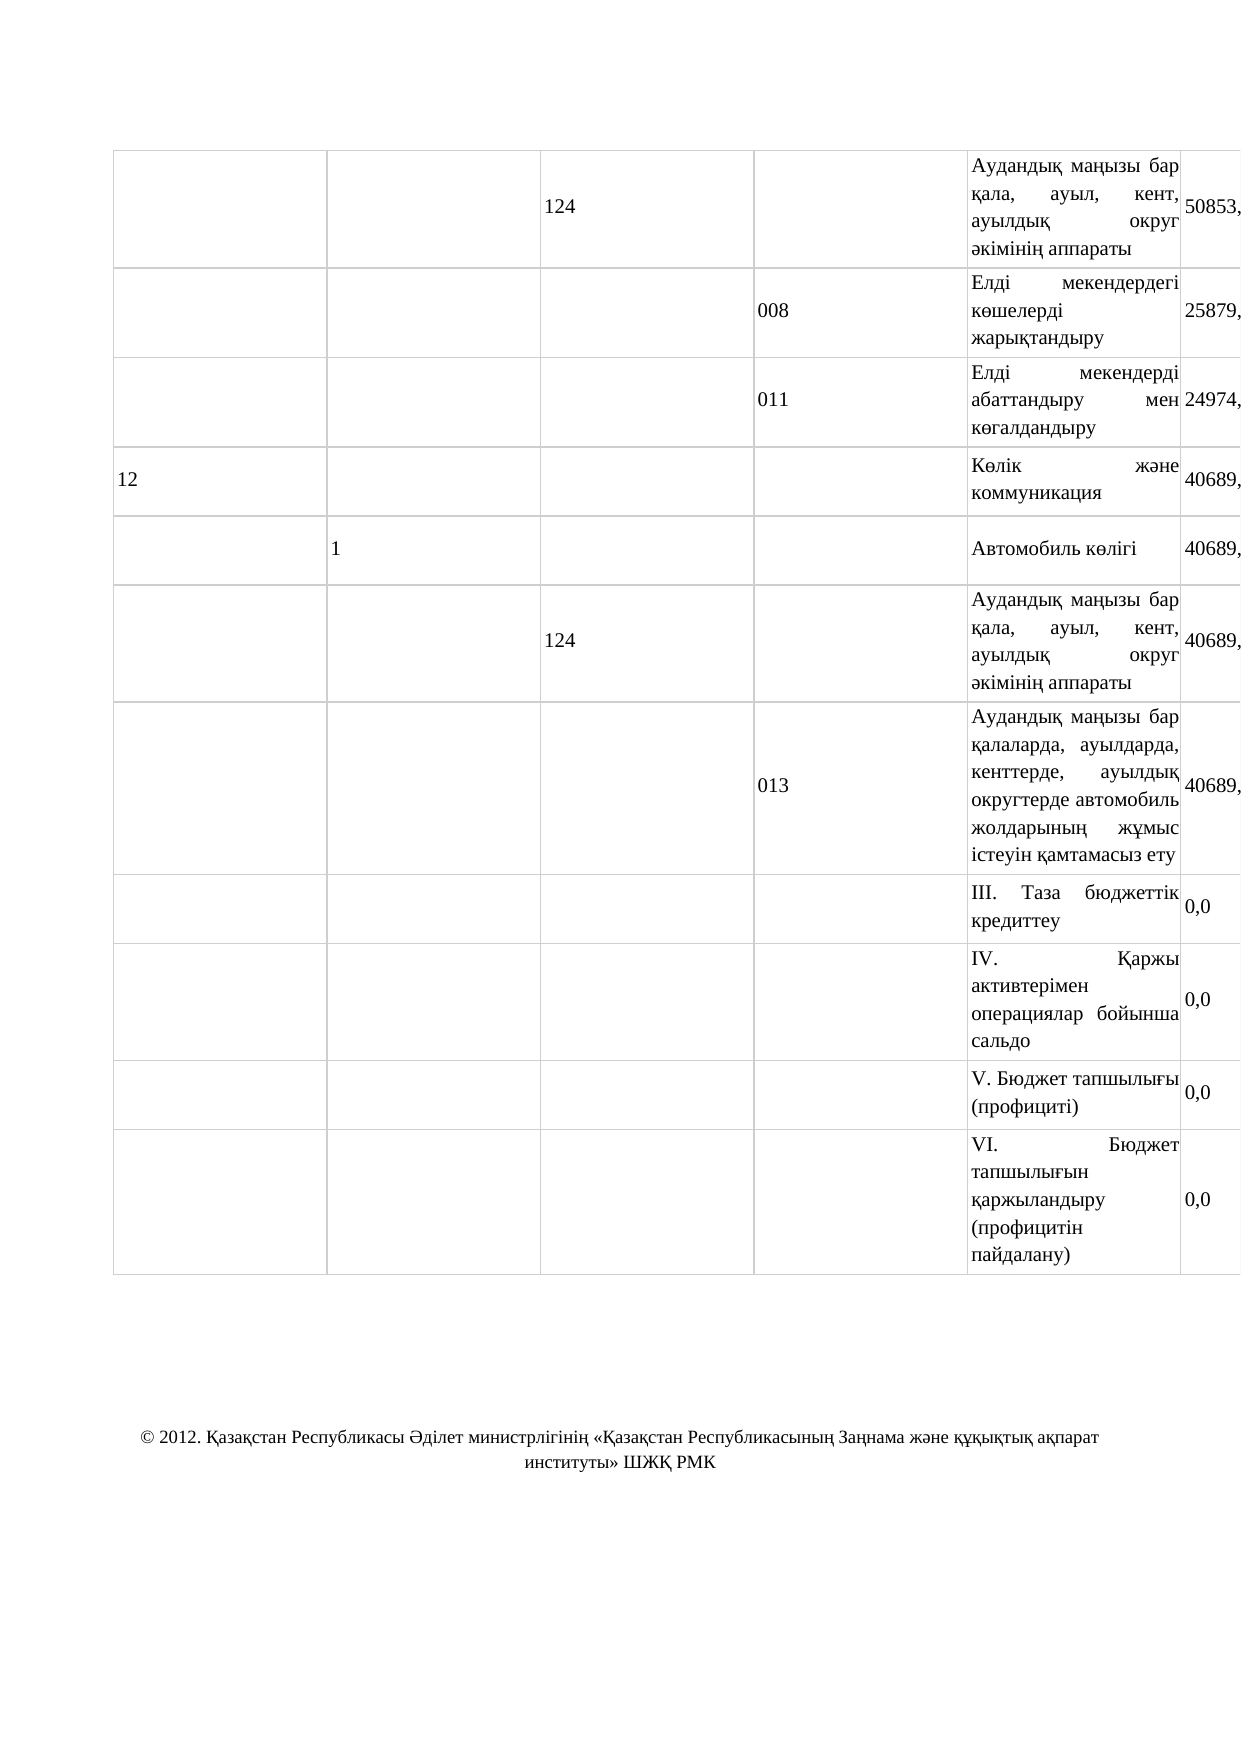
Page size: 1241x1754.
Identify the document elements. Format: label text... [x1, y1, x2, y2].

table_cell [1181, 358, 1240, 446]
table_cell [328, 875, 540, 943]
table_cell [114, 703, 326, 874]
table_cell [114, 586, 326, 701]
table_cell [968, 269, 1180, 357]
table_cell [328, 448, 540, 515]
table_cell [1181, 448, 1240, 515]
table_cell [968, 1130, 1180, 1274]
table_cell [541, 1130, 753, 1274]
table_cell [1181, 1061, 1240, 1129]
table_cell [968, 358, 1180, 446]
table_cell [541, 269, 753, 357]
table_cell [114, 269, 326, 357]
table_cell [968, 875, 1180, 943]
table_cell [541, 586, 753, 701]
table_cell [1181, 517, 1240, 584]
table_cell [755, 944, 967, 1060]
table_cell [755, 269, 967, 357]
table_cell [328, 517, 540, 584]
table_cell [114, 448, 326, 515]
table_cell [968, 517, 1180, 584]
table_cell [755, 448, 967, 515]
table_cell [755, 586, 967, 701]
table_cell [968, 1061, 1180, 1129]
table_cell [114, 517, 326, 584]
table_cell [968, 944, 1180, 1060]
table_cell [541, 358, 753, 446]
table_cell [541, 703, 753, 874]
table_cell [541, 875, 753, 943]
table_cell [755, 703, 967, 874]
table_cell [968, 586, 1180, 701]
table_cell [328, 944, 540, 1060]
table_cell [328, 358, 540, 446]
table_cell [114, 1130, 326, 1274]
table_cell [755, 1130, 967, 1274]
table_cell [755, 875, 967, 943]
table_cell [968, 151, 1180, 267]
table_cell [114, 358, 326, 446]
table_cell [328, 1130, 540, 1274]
text © 2012. Қазақстан Республикасы Әділет министрлігінің «Қазақстан Республикасының Заңнама және құқықтық ақпарат институты» ШЖҚ РМК [112, 1426, 1128, 1472]
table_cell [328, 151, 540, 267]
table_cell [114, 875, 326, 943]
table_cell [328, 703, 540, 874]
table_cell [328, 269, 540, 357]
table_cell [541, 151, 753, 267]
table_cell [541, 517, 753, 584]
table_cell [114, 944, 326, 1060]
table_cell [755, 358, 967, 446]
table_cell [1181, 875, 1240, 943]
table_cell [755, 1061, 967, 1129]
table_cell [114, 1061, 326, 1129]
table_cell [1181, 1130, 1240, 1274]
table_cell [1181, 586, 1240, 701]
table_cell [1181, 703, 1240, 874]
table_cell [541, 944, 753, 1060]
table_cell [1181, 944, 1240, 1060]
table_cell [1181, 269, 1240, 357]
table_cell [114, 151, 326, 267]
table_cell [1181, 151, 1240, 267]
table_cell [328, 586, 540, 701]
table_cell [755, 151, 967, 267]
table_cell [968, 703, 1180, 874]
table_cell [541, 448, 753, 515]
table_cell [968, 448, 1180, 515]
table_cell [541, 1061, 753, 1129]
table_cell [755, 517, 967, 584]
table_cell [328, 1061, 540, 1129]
